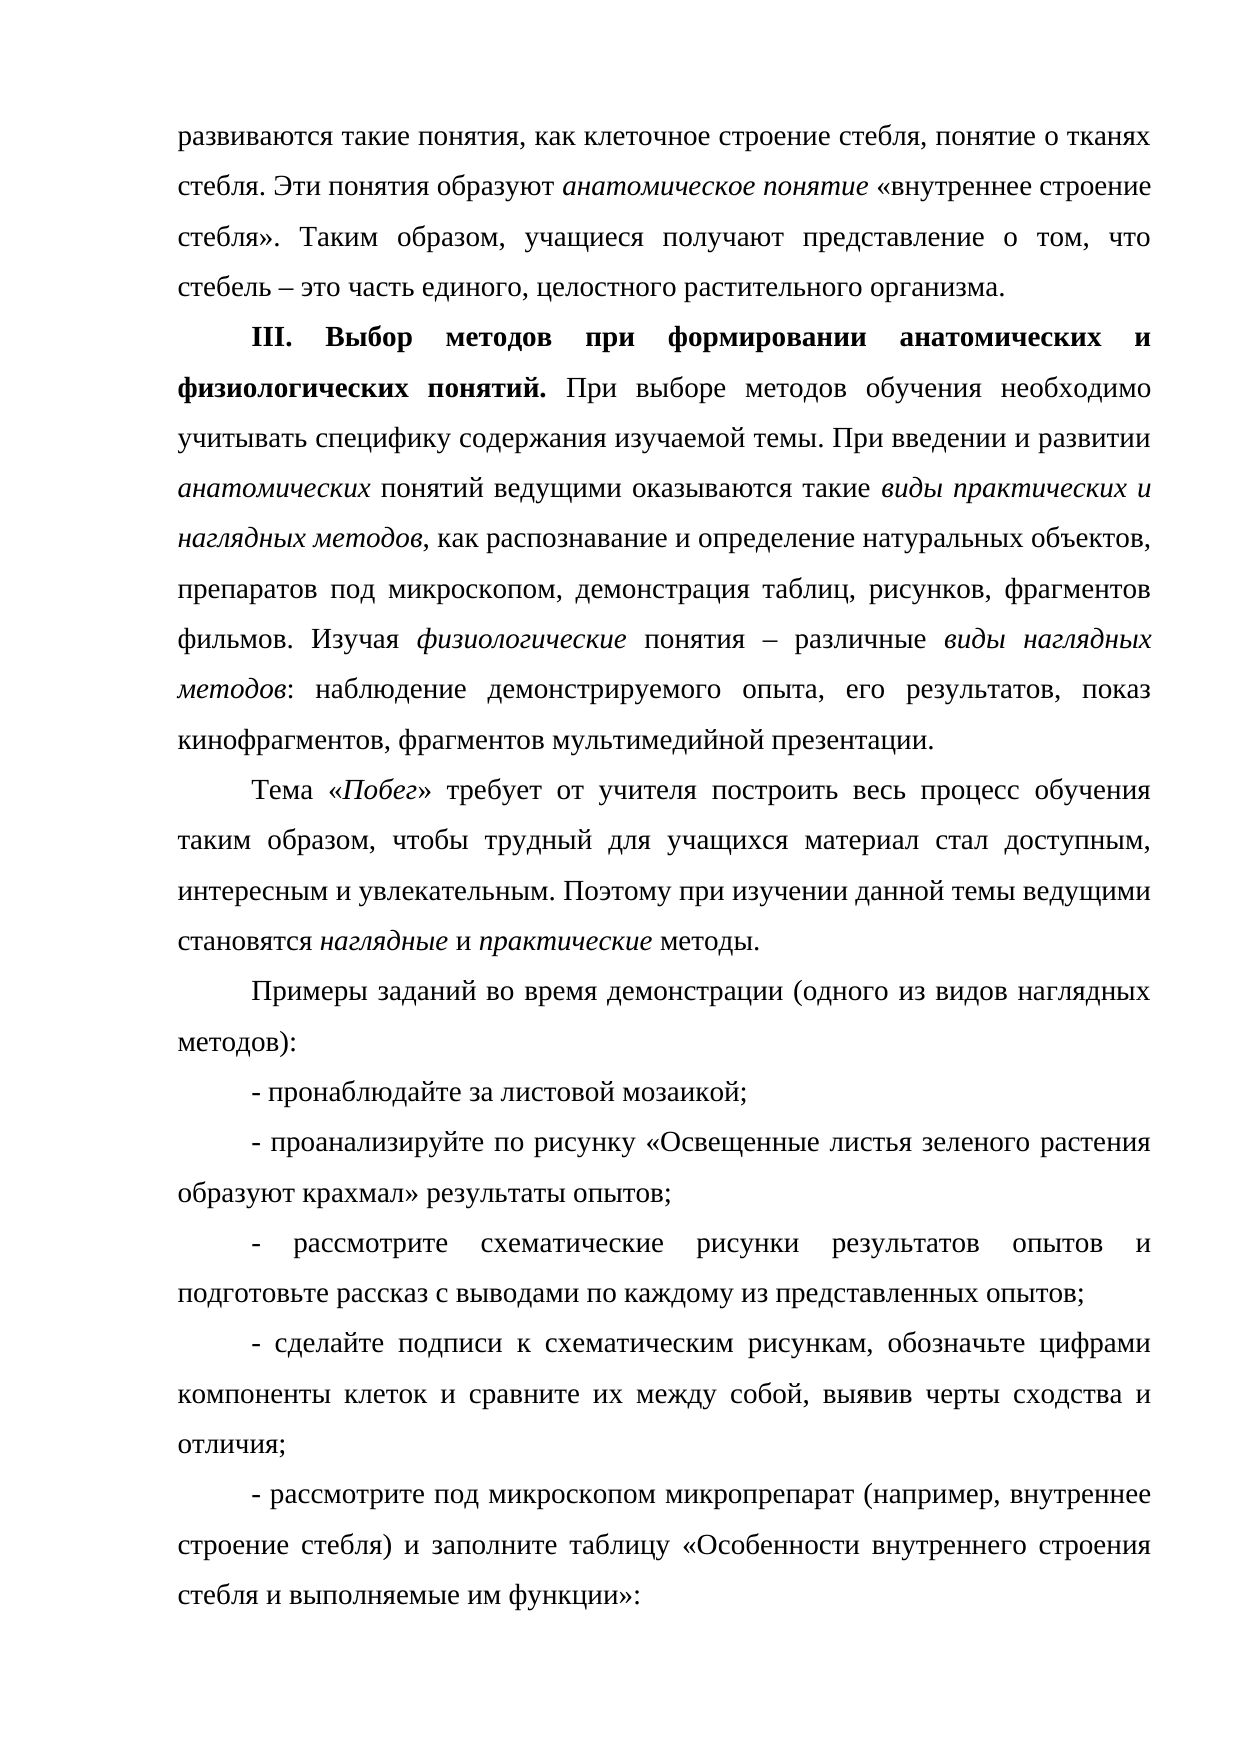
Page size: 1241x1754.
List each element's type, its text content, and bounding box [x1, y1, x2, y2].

text - проанализируйте по рисунку «Освещенные листья зеленого растения образуют крахмал» результаты опытов; [177, 1124, 1152, 1208]
text Тема «Побег» требует от учителя построить весь процесс обучения таким образом, чтобы трудный для учащихся материал стал доступным, интересным и увлекательным. Поэтому при изучении данной темы ведущими становятся наглядные и практические методы. [177, 772, 1152, 957]
text - пронаблюдайте за листовой мозаикой; [177, 1074, 1152, 1108]
text - рассмотрите схематические рисунки результатов опытов и подготовьте рассказ с выводами по каждому из представленных опытов; [177, 1225, 1152, 1309]
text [177, 118, 1152, 303]
text III. Выбор методов при формировании анатомических и физиологических понятий. При выборе методов обучения необходимо учитывать специфику содержания изучаемой темы. При введении и развитии анатомических понятий ведущими оказываются такие виды практических и наглядных методов, как распознавание и определение натуральных объектов, препаратов под микроскопом, демонстрация таблиц, рисунков, фрагментов фильмов. Изучая физиологические понятия – различные виды наглядных методов: наблюдение демонстрируемого опыта, его результатов, показ кинофрагментов, фрагментов мультимедийной презентации. [177, 319, 1152, 755]
text Примеры заданий во время демонстрации (одного из видов наглядных методов): [177, 973, 1152, 1057]
text - сделайте подписи к схематическим рисункам, обозначьте цифрами компоненты клеток и сравните их между собой, выявив черты сходства и отличия; [177, 1326, 1152, 1460]
text - рассмотрите под микроскопом микропрепарат (например, внутреннее строение стебля) и заполните таблицу «Особенности внутреннего строения стебля и выполняемые им функции»: [177, 1477, 1152, 1611]
